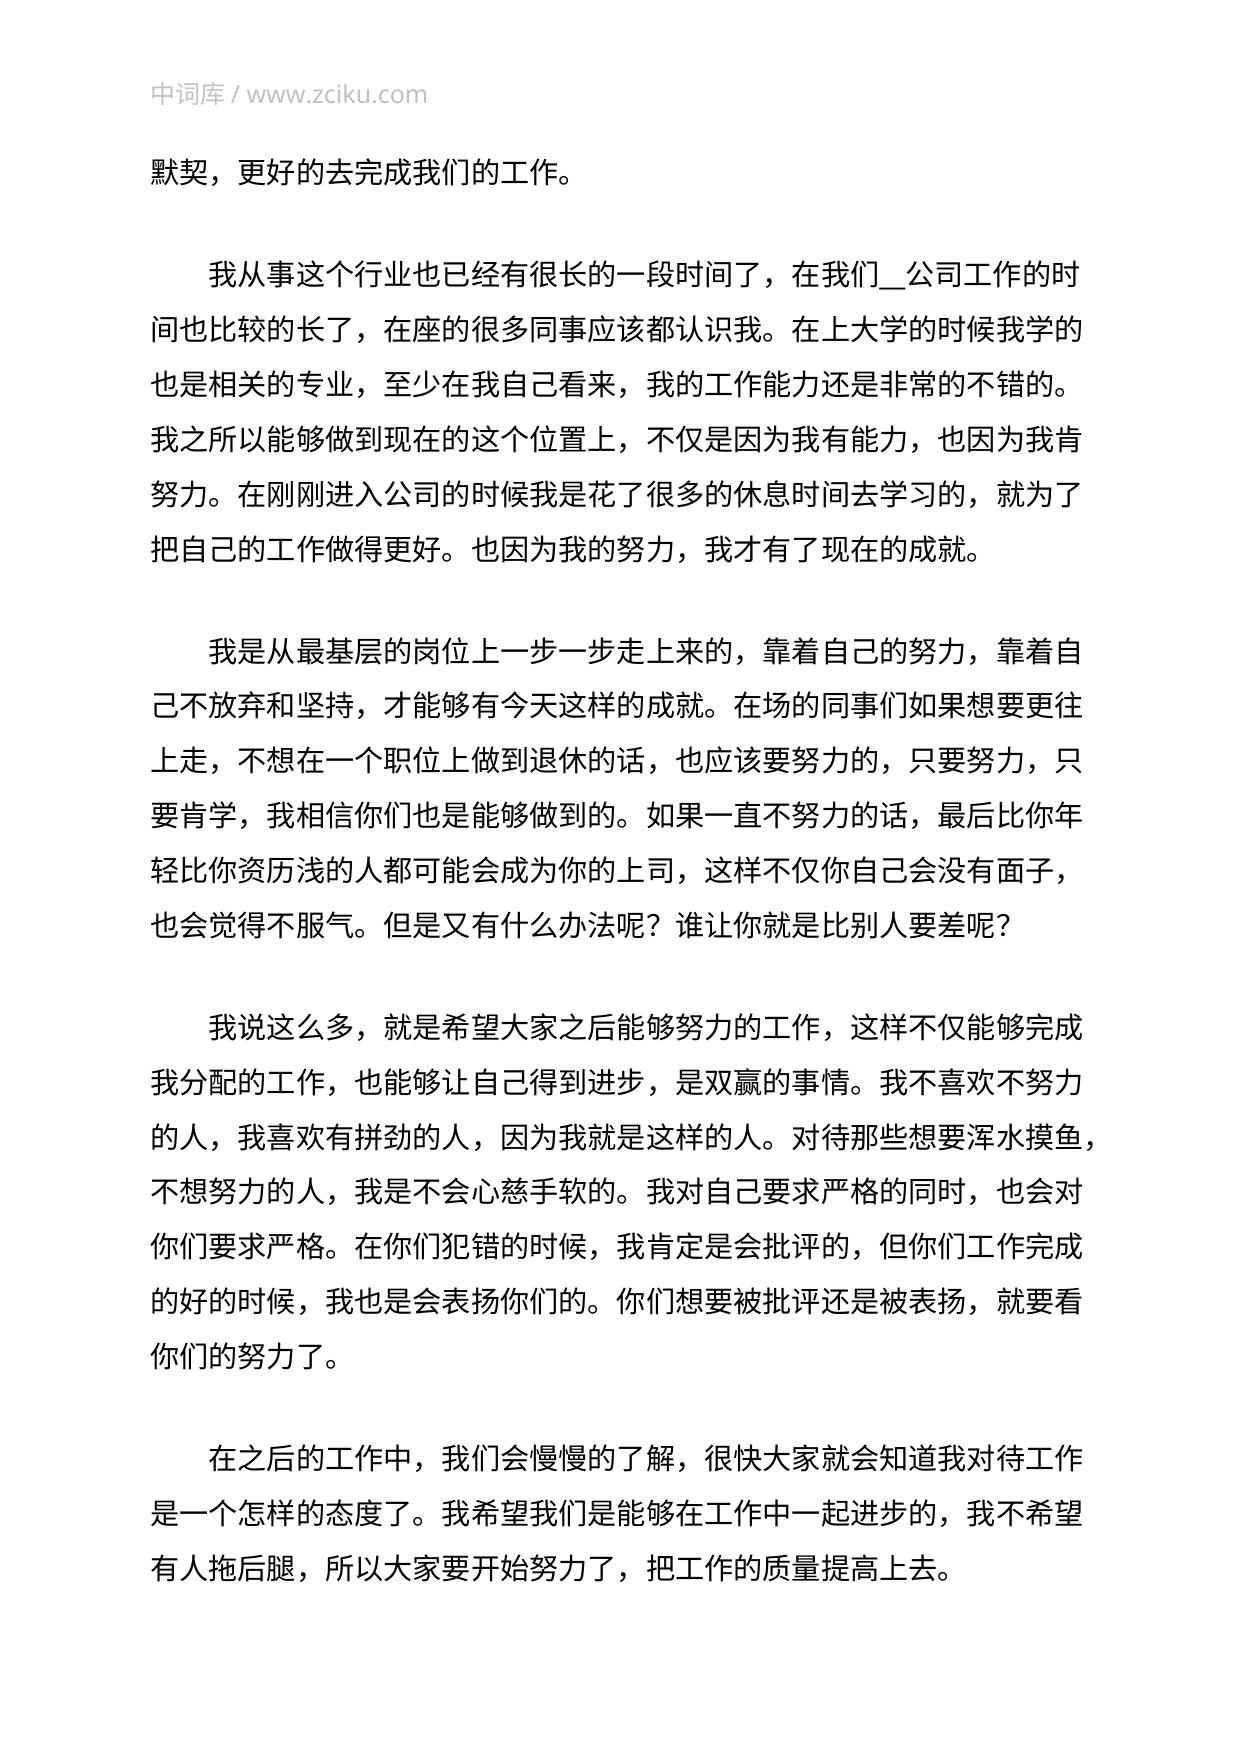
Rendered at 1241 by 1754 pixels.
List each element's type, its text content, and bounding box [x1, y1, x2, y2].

text 我从事这个行业也已经有很长的一段时间了，在我们__公司工作的时间也比较的长了，在座的很多同事应该都认识我。在上大学的时候我学的也是相关的专业，至少在我自己看来，我的工作能力还是非常的不错的。我之所以能够做到现在的这个位置上，不仅是因为我有能力，也因为我肯努力。在刚刚进入公司的时候我是花了很多的休息时间去学习的，就为了把自己的工作做得更好。也因为我的努力，我才有了现在的成就。 [150, 252, 1090, 569]
text 我是从最基层的岗位上一步一步走上来的，靠着自己的努力，靠着自己不放弃和坚持，才能够有今天这样的成就。在场的同事们如果想要更往上走，不想在一个职位上做到退休的话，也应该要努力的，只要努力，只要肯学，我相信你们也是能够做到的。如果一直不努力的话，最后比你年轻比你资历浅的人都可能会成为你的上司，这样不仅你自己会没有面子，也会觉得不服气。但是又有什么办法呢？谁让你就是比别人要差呢？ [150, 628, 1090, 945]
text 在之后的工作中，我们会慢慢的了解，很快大家就会知道我对待工作是一个怎样的态度了。我希望我们是能够在工作中一起进步的，我不希望有人拖后腿，所以大家要开始努力了，把工作的质量提高上去。 [150, 1436, 1090, 1588]
text 我说这么多，就是希望大家之后能够努力的工作，这样不仅能够完成我分配的工作，也能够让自己得到进步，是双赢的事情。我不喜欢不努力的人，我喜欢有拼劲的人，因为我就是这样的人。对待那些想要浑水摸鱼，不想努力的人，我是不会心慈手软的。我对自己要求严格的同时，也会对你们要求严格。在你们犯错的时候，我肯定是会批评的，但你们工作完成的好的时候，我也是会表扬你们的。你们想要被批评还是被表扬，就要看你们的努力了。 [150, 1004, 1090, 1376]
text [150, 150, 1090, 192]
